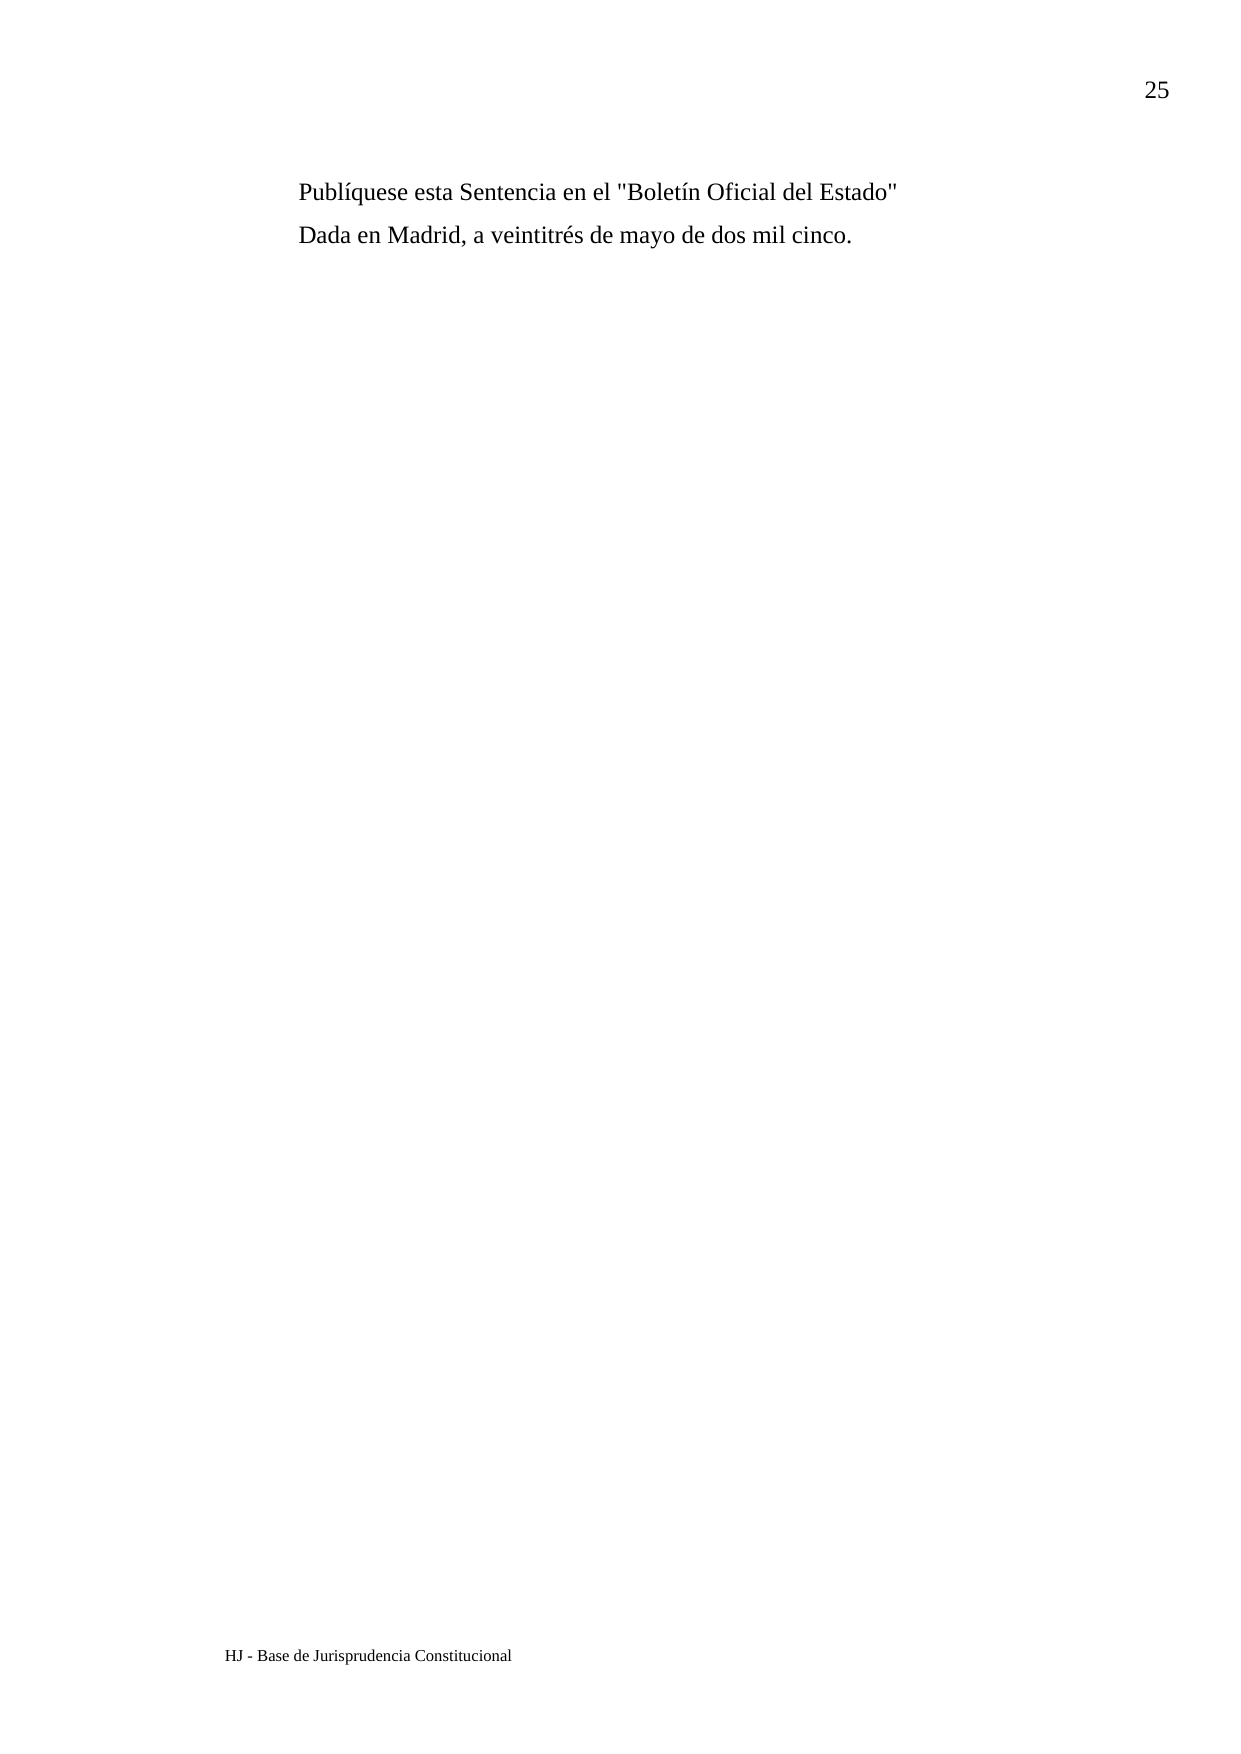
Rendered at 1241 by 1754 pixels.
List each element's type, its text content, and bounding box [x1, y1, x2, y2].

text Dada en Madrid, a veintitrés de mayo de dos mil cinco. [224, 220, 1169, 249]
text Publíquese esta Sentencia en el "Boletín Oficial del Estado" [224, 177, 1169, 206]
